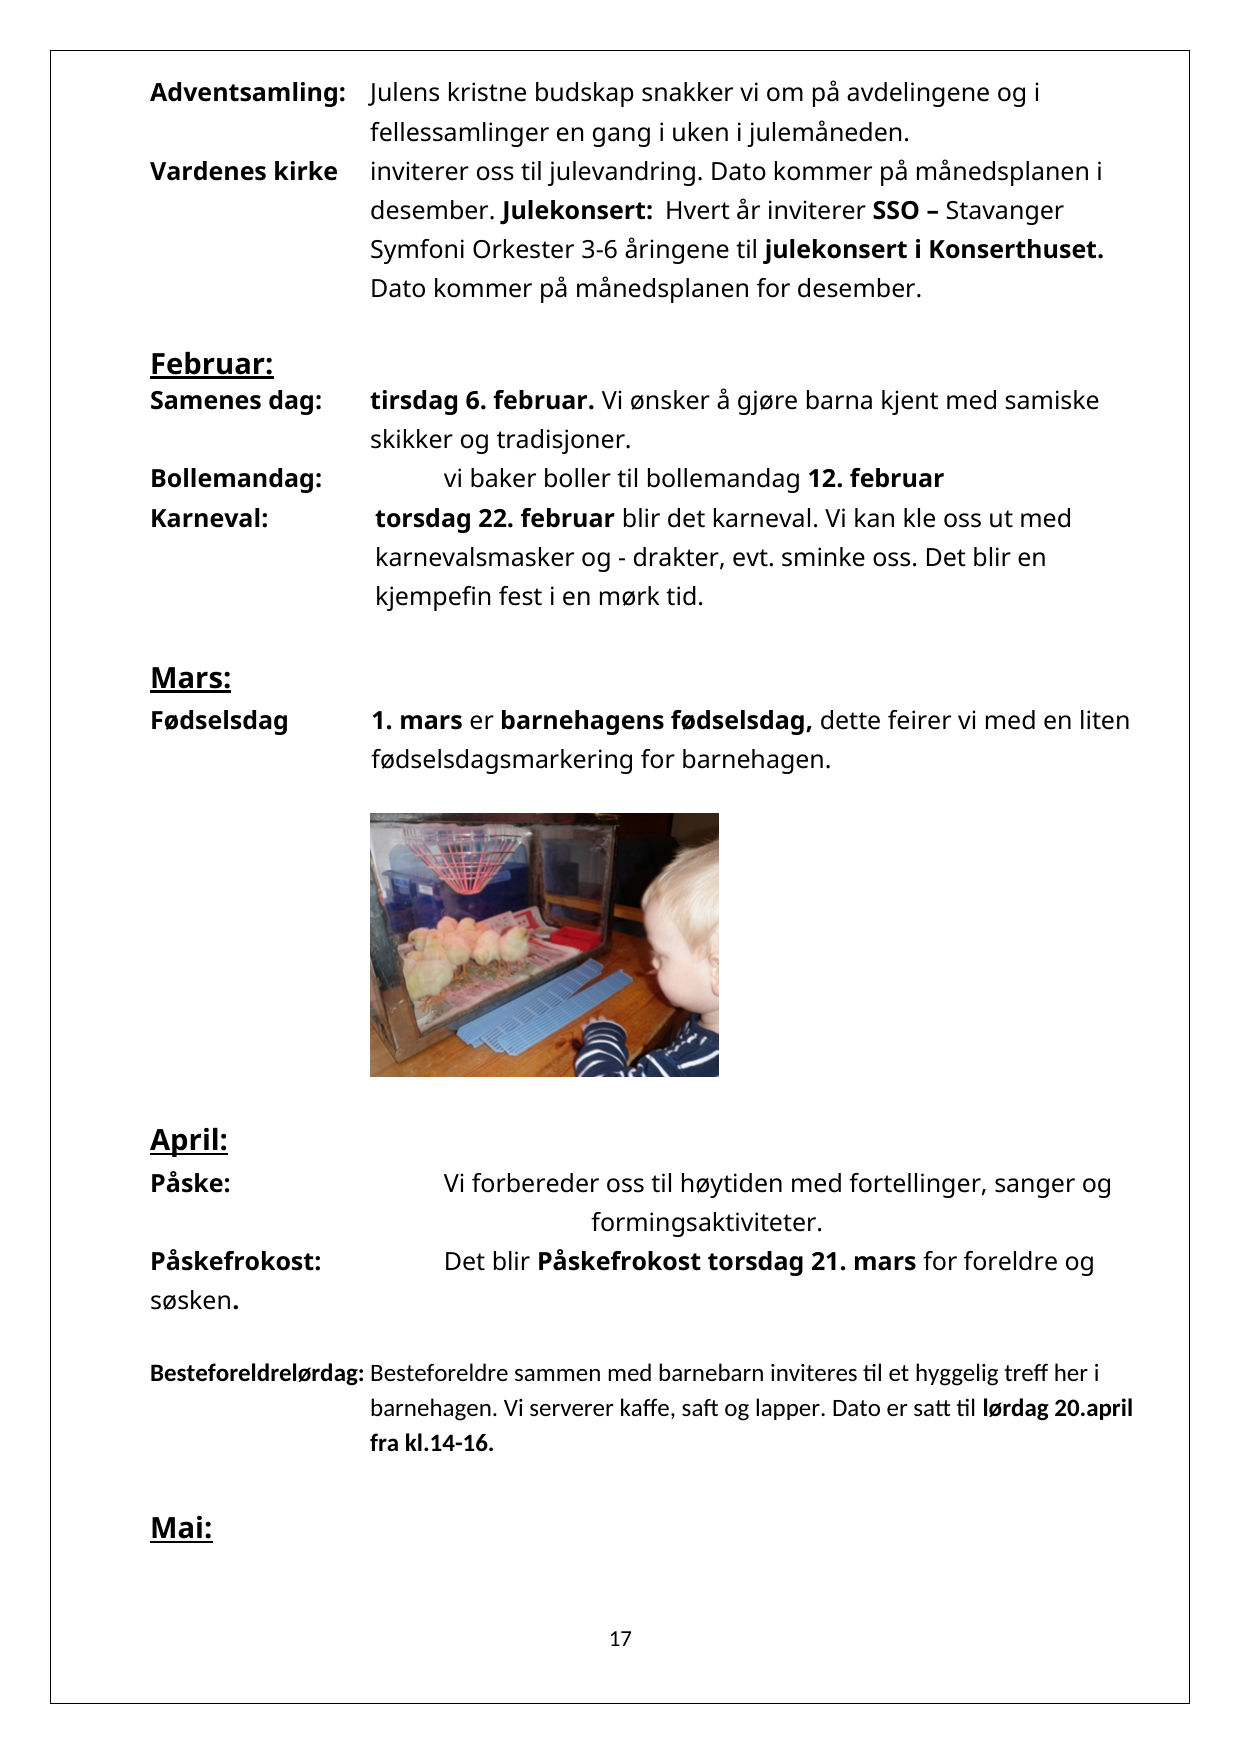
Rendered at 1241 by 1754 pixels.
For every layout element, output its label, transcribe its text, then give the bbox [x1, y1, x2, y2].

text Karneval: torsdag 22. februar blir det karneval. Vi kan kle oss ut med karnevalsmasker og - drakter, evt. sminke oss. Det blir en kjempefin fest i en mørk tid. [150, 500, 1165, 613]
text Bollemandag: vi baker boller til bollemandag 12. februar [150, 461, 1165, 495]
text Mars: [150, 657, 1165, 697]
text Mai: [150, 1507, 1165, 1547]
text Vardenes kirke inviterer oss til julevandring. Dato kommer på månedsplanen i desember. Julekonsert: Hvert år inviterer SSO – Stavanger Symfoni Orkester 3-6 åringene til julekonsert i Konserthuset. Dato kommer på månedsplanen for desember. [150, 153, 1165, 305]
text Besteforeldrelørdag: Besteforeldre sammen med barnebarn inviteres til et hyggelig treff her i barnehagen. Vi serverer kaffe, saft og lapper. Dato er satt til lørdag 20.april fra kl.14-16. [150, 1357, 1165, 1457]
text Februar: [150, 343, 1165, 383]
text Fødselsdag 1. mars er barnehagens fødselsdag, dette feirer vi med en liten fødselsdagsmarkering for barnehagen. [150, 702, 1165, 776]
text Adventsamling: Julens kristne budskap snakker vi om på avdelingene og i fellessamlinger en gang i uken i julemåneden. [150, 75, 1165, 148]
text Påskefrokost: Det blir Påskefrokost torsdag 21. mars for foreldre og søsken. [150, 1243, 1165, 1317]
picture [370, 813, 719, 1077]
text Påske: Vi forbereder oss til høytiden med fortellinger, sanger og formingsaktiviteter. [150, 1165, 1165, 1238]
text April: [150, 1119, 1165, 1159]
text Samenes dag: tirsdag 6. februar. Vi ønsker å gjøre barna kjent med samiske skikker og tradisjoner. [150, 383, 1165, 456]
